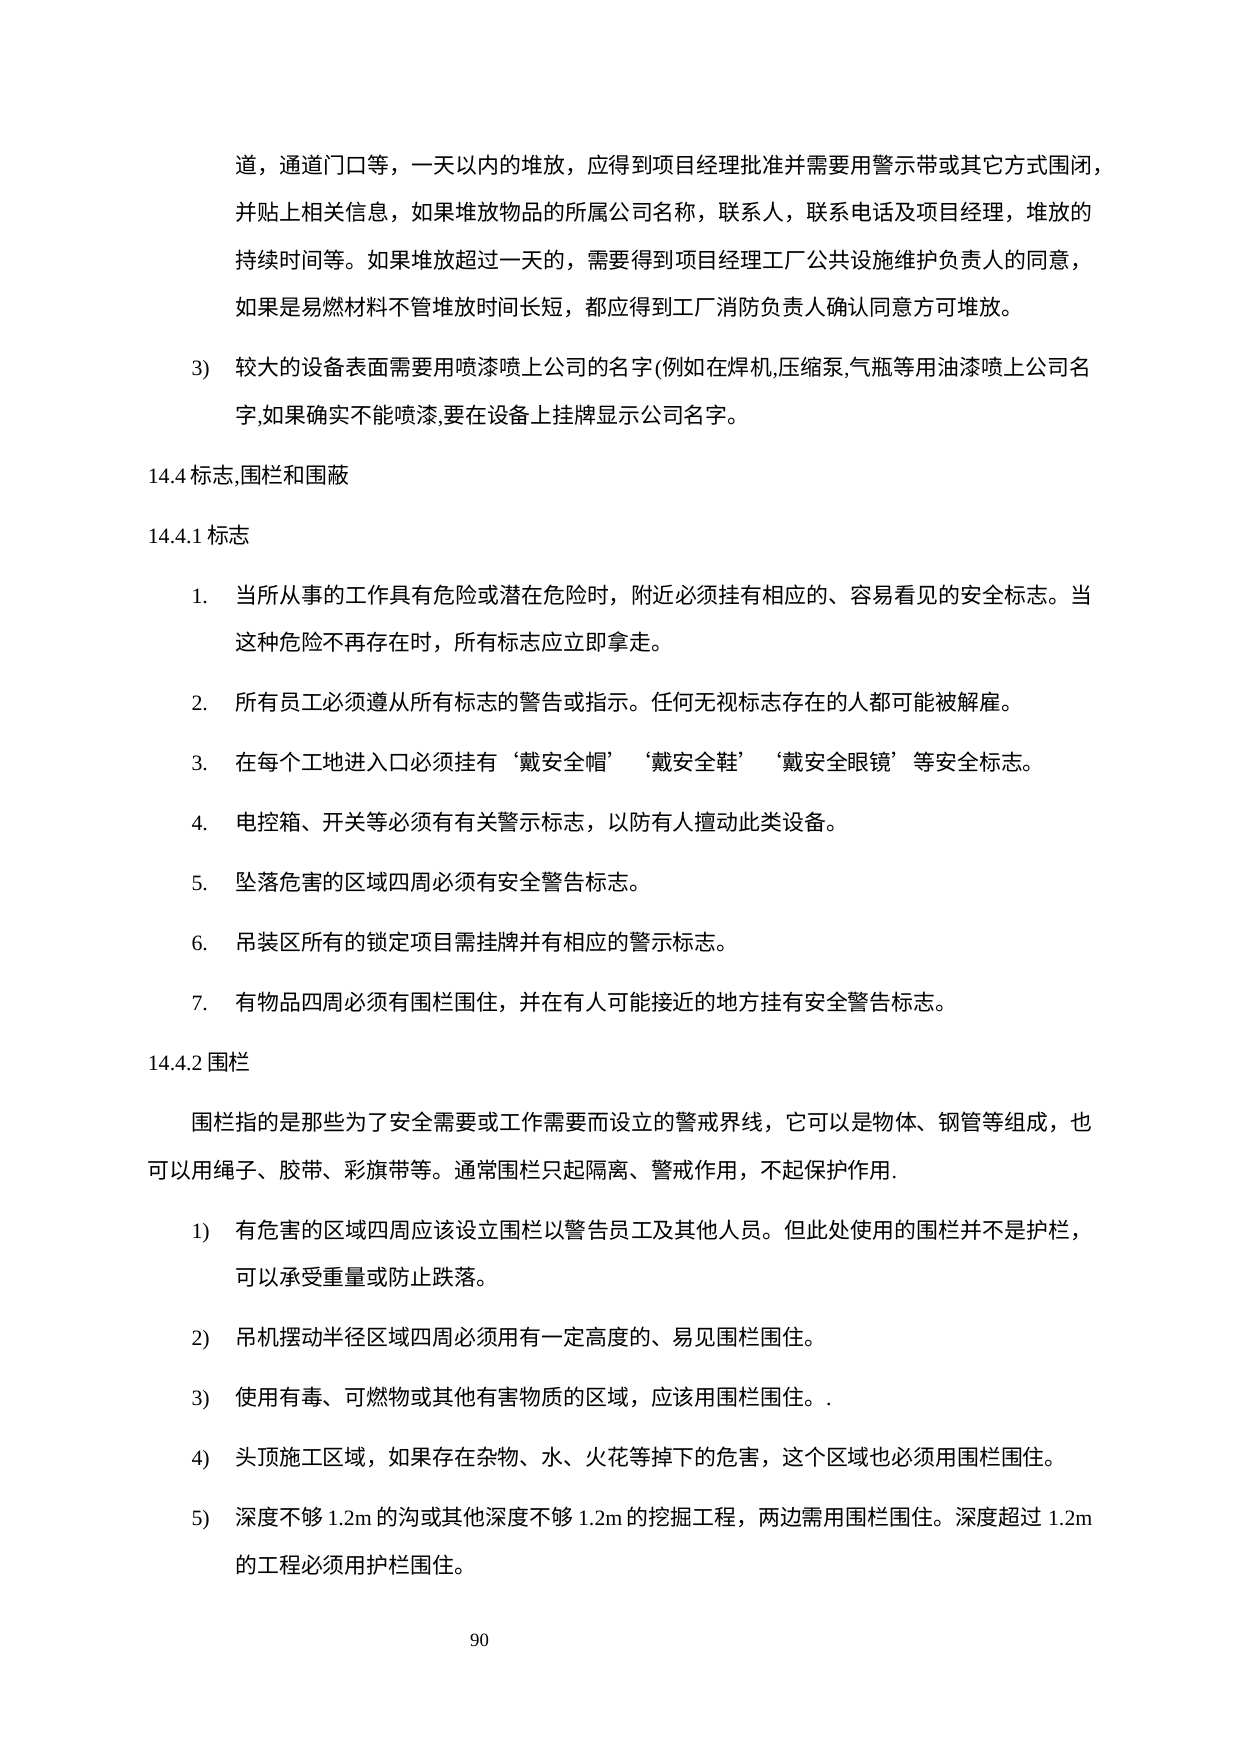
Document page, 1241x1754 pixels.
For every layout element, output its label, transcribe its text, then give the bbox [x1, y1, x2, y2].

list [191, 148, 1092, 322]
list 较大的设备表面需要用喷漆喷上公司的名字(例如在焊机,压缩泵,气瓶等用油漆喷上公司名字,如果确实不能喷漆,要在设备上挂牌显示公司名字。 [191, 350, 1092, 429]
text 14.4.1标志 [148, 518, 1092, 549]
list 所有员工必须遵从所有标志的警告或指示。任何无视标志存在的人都可能被解雇。 [191, 685, 1092, 717]
list 有物品四周必须有围栏围住，并在有人可能接近的地方挂有安全警告标志。 [191, 985, 1092, 1017]
list 使用有毒、可燃物或其他有害物质的区域，应该用围栏围住。. [191, 1380, 1092, 1412]
list 在每个工地进入口必须挂有‘戴安全帽’‘戴安全鞋’‘戴安全眼镜’等安全标志。 [191, 745, 1092, 777]
list 吊装区所有的锁定项目需挂牌并有相应的警示标志。 [191, 925, 1092, 957]
list 电控箱、开关等必须有有关警示标志，以防有人擅动此类设备。 [191, 805, 1092, 837]
list 头顶施工区域，如果存在杂物、水、火花等掉下的危害，这个区域也必须用围栏围住。 [191, 1440, 1092, 1472]
list 吊机摆动半径区域四周必须用有一定高度的、易见围栏围住。 [191, 1320, 1092, 1352]
list 有危害的区域四周应该设立围栏以警告员工及其他人员。但此处使用的围栏并不是护栏，可以承受重量或防止跌落。 [191, 1213, 1092, 1292]
text 14.4.2围栏 [148, 1045, 1092, 1077]
list 坠落危害的区域四周必须有安全警告标志。 [191, 865, 1092, 897]
list 深度不够1.2m的沟或其他深度不够1.2m的挖掘工程，两边需用围栏围住。深度超过1.2m的工程必须用护栏围住。 [191, 1500, 1092, 1579]
text 14.4标志,围栏和围蔽 [148, 458, 1092, 489]
text 围栏指的是那些为了安全需要或工作需要而设立的警戒界线，它可以是物体、钢管等组成，也可以用绳子、胶带、彩旗带等。通常围栏只起隔离、警戒作用，不起保护作用. [148, 1105, 1092, 1184]
list 当所从事的工作具有危险或潜在危险时，附近必须挂有相应的、容易看见的安全标志。当这种危险不再存在时，所有标志应立即拿走。 [191, 578, 1092, 657]
